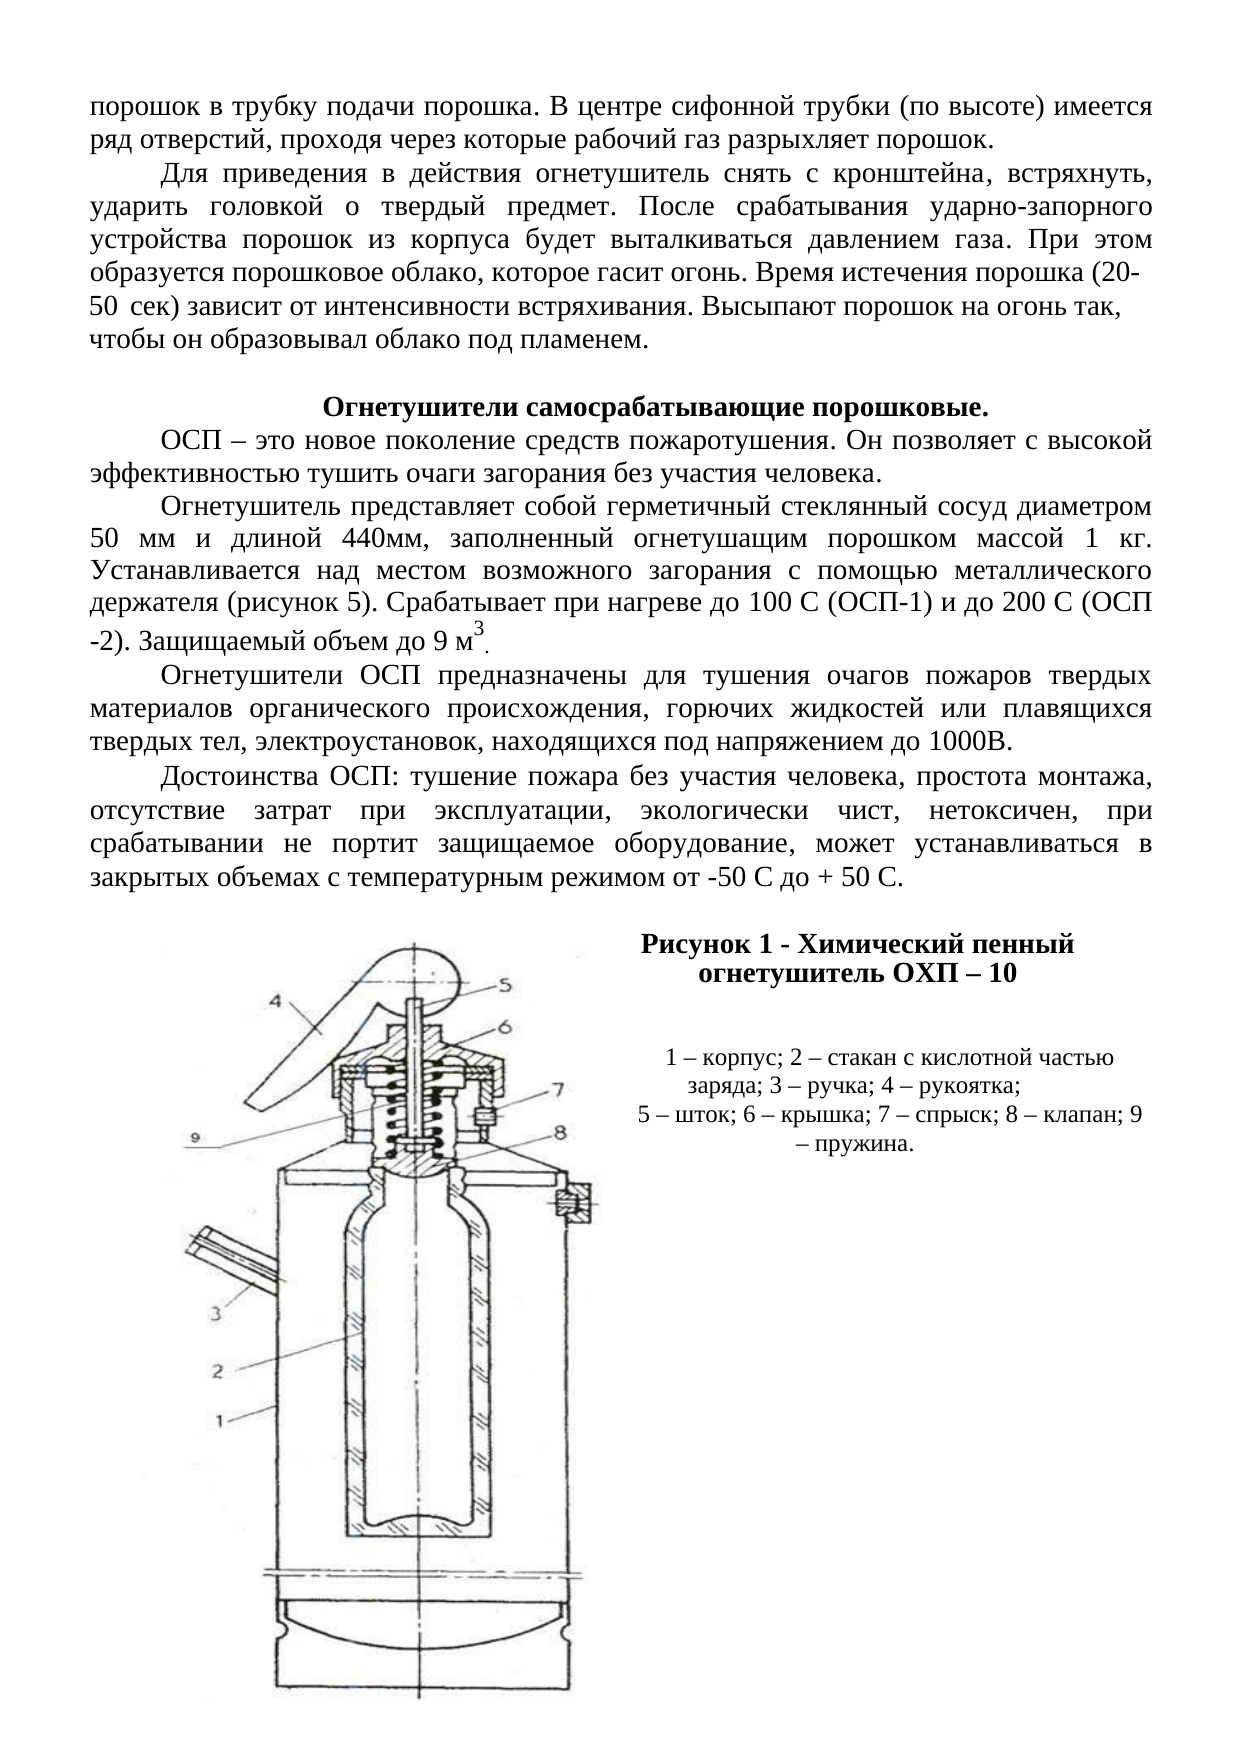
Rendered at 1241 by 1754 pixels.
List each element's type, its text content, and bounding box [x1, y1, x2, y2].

text Огнетушители самосрабатывающие порошковые. [89, 389, 1222, 422]
text Для приведения в действия огнетушитель снять с кронштейна, встряхнуть, ударить головкой о твердый предмет. После срабатывания ударно-запорного устройства порошок из корпуса будет выталкиваться давлением газа. При этом образуется порошковое облако, которое гасит огонь. Время истечения порошка (20- [89, 156, 1153, 288]
text ОСП – это новое поколение средств пожаротушения. Он позволяет с высокой эффективностью тушить очаги загорания без участия человека. [89, 423, 1153, 488]
text 5 – шток; 6 – крышка; 7 – спрыск; 8 – клапан; 9 [637, 1099, 1157, 1128]
text Огнетушители ОСП предназначены для тушения очагов пожаров твердых материалов органического происхождения, горючих жидкостей или плавящихся твердых тел, электроустановок, находящихся под напряжением до 1000В. [89, 658, 1153, 757]
text порошок в трубку подачи порошка. В центре сифонной трубки (по высоте) имеется ряд отверстий, проходя через которые рабочий газ разрыхляет порошок. [89, 89, 1153, 154]
text 1 – корпус; 2 – стакан с кислотной частью заряда; 3 – ручка; 4 – рукоятка; [665, 1043, 1115, 1099]
picture [141, 938, 605, 1701]
list сек) зависит от интенсивности встряхивания. Высыпают порошок на огонь так, чтобы он образовывал облако под пламенем. [89, 289, 1153, 354]
text Достоинства ОСП: тушение пожара без участия человека, простота монтажа, отсутствие затрат при эксплуатации, экологически чист, нетоксичен, при срабатывании не портит защищаемое оборудование, может устанавливаться в закрытых объемах с температурным режимом от -50 С до + 50 С. [89, 758, 1153, 893]
text Рисунок 1 - Химический пенный огнетушитель ОХП – 10 [558, 929, 1157, 989]
text Огнетушитель представляет собой герметичный стеклянный сосуд диаметром 50 мм и длиной 440мм, заполненный огнетушащим порошком массой 1 кг. Устанавливается над местом возможного загорания с помощью металлического держателя (рисунок 5). Срабатывает при нагреве до 100 С (ОСП-1) и до 200 С (ОСП -2). Защищаемый объем до 9 м3. [89, 490, 1153, 658]
text – пружина. [796, 1128, 1157, 1157]
